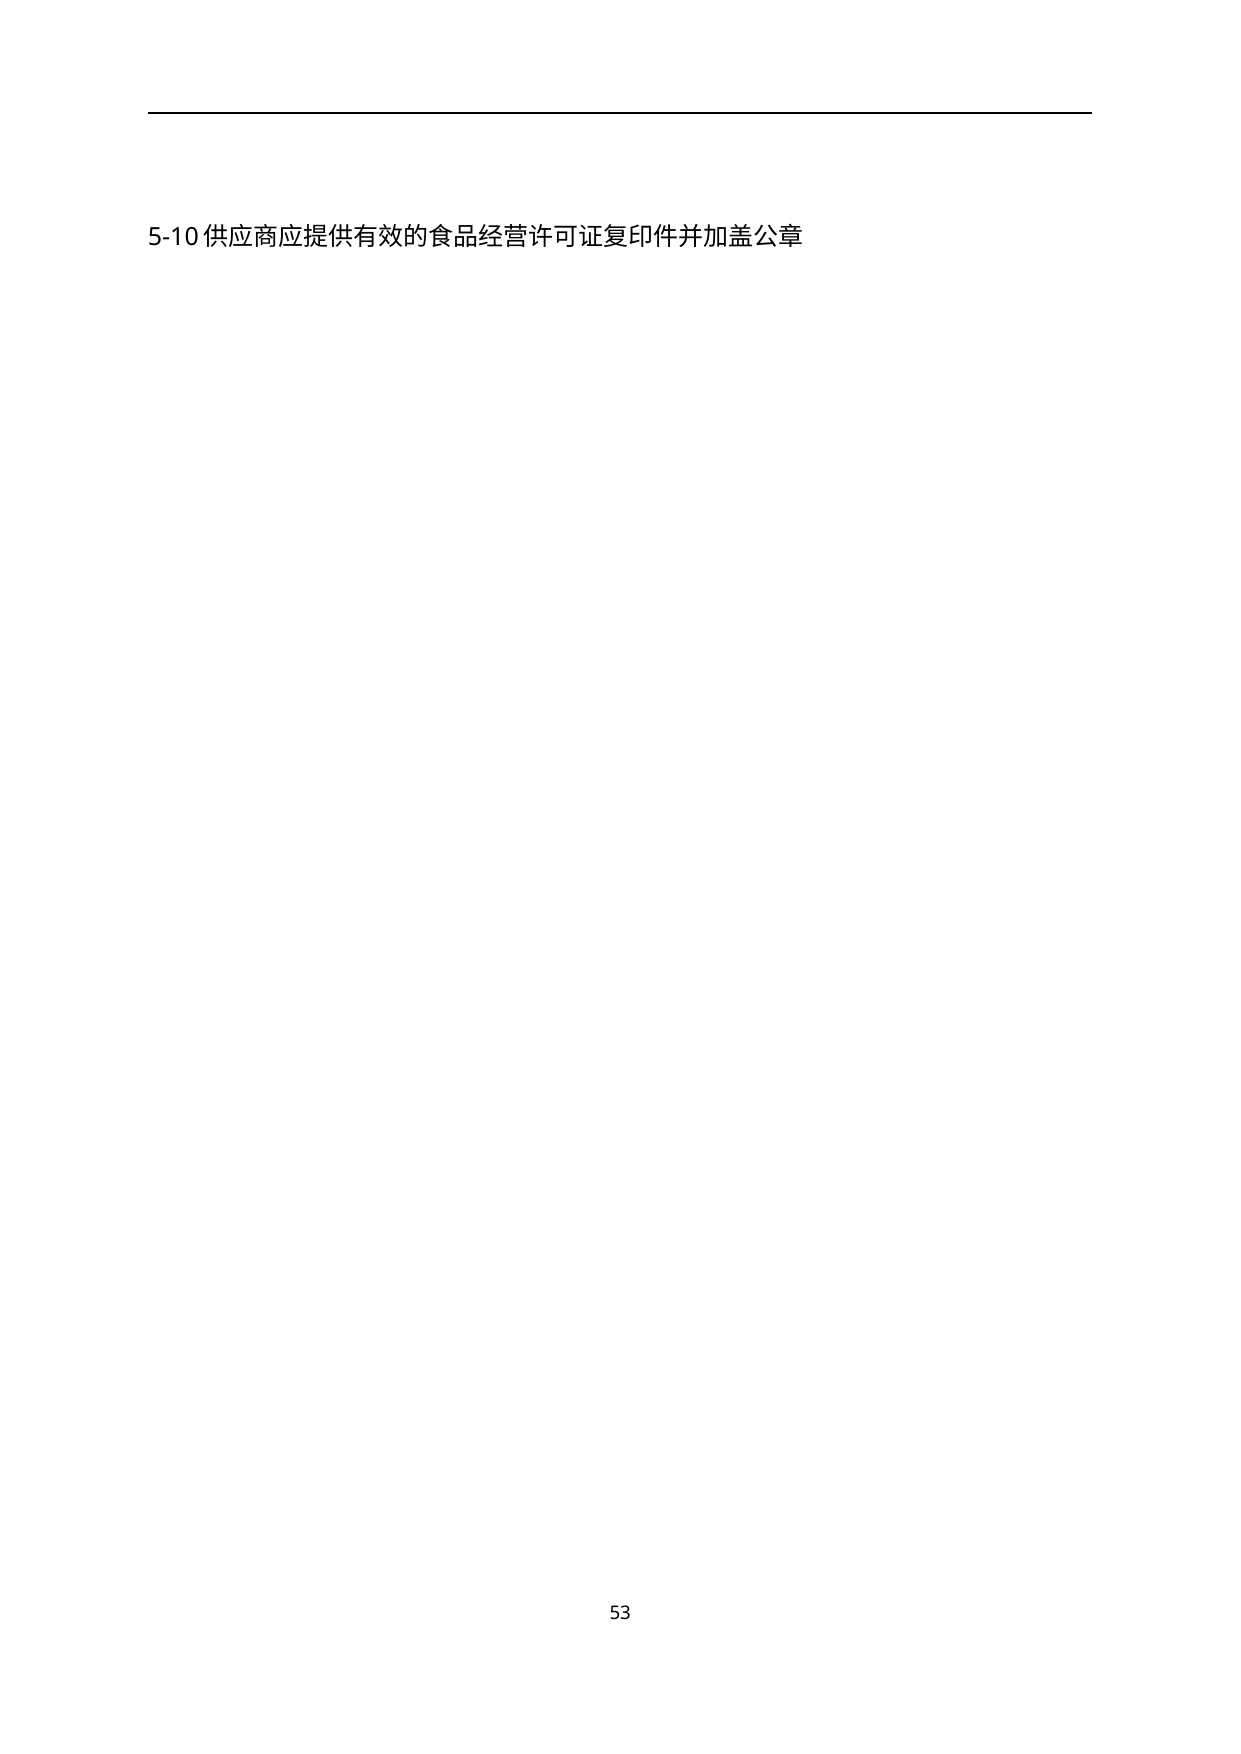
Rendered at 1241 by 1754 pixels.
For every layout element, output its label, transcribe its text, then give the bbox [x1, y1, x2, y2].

text 5-10供应商应提供有效的食品经营许可证复印件并加盖公章 [148, 216, 1092, 252]
